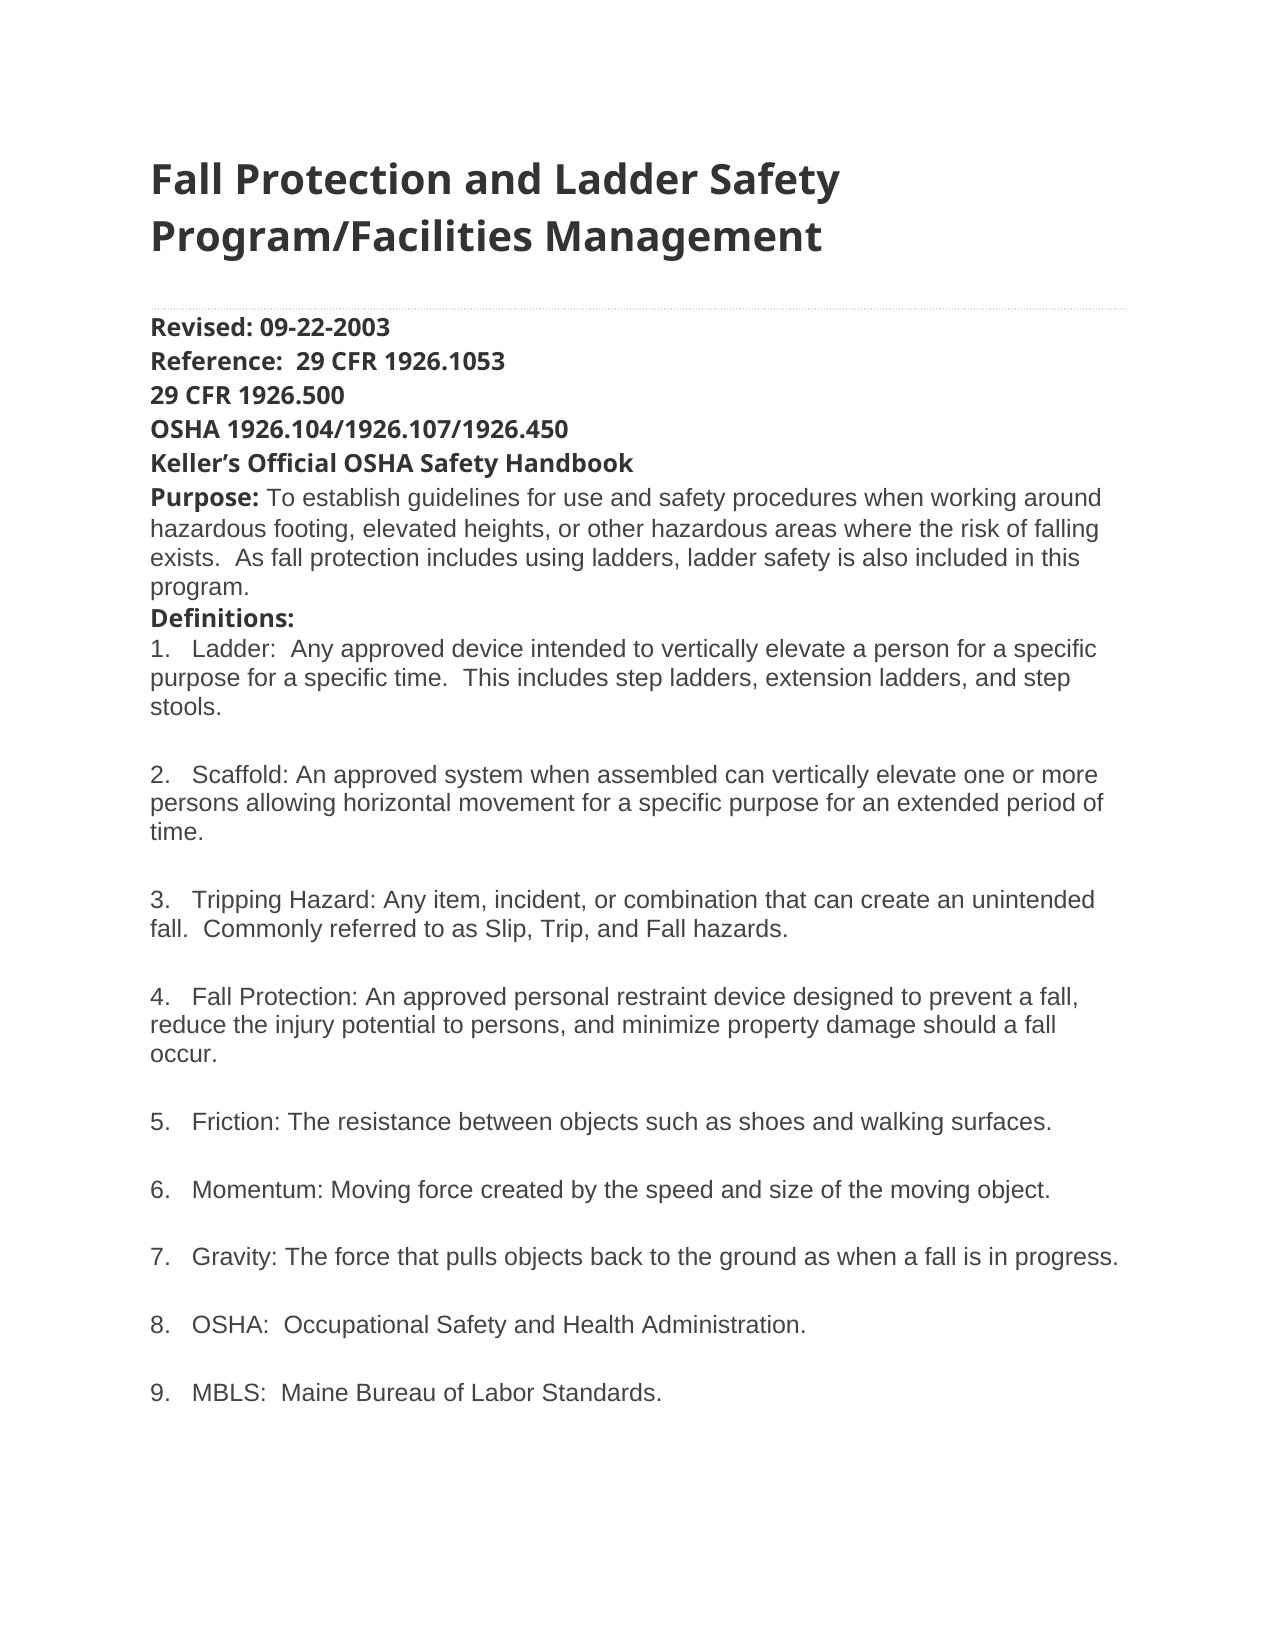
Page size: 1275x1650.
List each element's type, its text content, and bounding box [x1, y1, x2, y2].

text 2. Scaffold: An approved system when assembled can vertically elevate one or more persons allowing horizontal movement for a specific purpose for an extended period of time. [150, 759, 1125, 846]
text 6. Momentum: Moving force created by the speed and size of the moving object. [150, 1174, 1125, 1203]
text 5. Friction: The resistance between objects such as shoes and walking surfaces. [150, 1107, 1125, 1136]
text 1. Ladder: Any approved device intended to vertically elevate a person for a specific purpose for a specific time. This includes step ladders, extension ladders, and step stools. [150, 634, 1125, 721]
text Purpose: To establish guidelines for use and safety procedures when working around hazardous footing, elevated heights, or other hazardous areas where the risk of falling exists. As fall protection includes using ladders, ladder safety is also included in this program. [150, 480, 1125, 600]
text 7. Gravity: The force that pulls objects back to the ground as when a fall is in progress. [150, 1242, 1125, 1271]
text 4. Fall Protection: An approved personal restraint device designed to prevent a fall, reduce the injury potential to persons, and minimize property damage should a fall occur. [150, 981, 1125, 1068]
text Revised: 09-22-2003 [150, 309, 1125, 344]
text Fall Protection and Ladder Safety Program/Facilities Management [150, 150, 1125, 263]
text 3. Tripping Hazard: Any item, incident, or combination that can create an unintended fall. Commonly referred to as Slip, Trip, and Fall hazards. [150, 885, 1125, 942]
text Definitions: [150, 600, 1125, 634]
text 8. OSHA: Occupational Safety and Health Administration. [150, 1310, 1125, 1339]
text Reference: 29 CFR 1926.1053 29 CFR 1926.500 OSHA 1926.104/1926.107/1926.450 Keller’s Official OSHA Safety Handbook [150, 344, 1125, 480]
text 9. MBLS: Maine Bureau of Labor Standards. [150, 1378, 1125, 1407]
